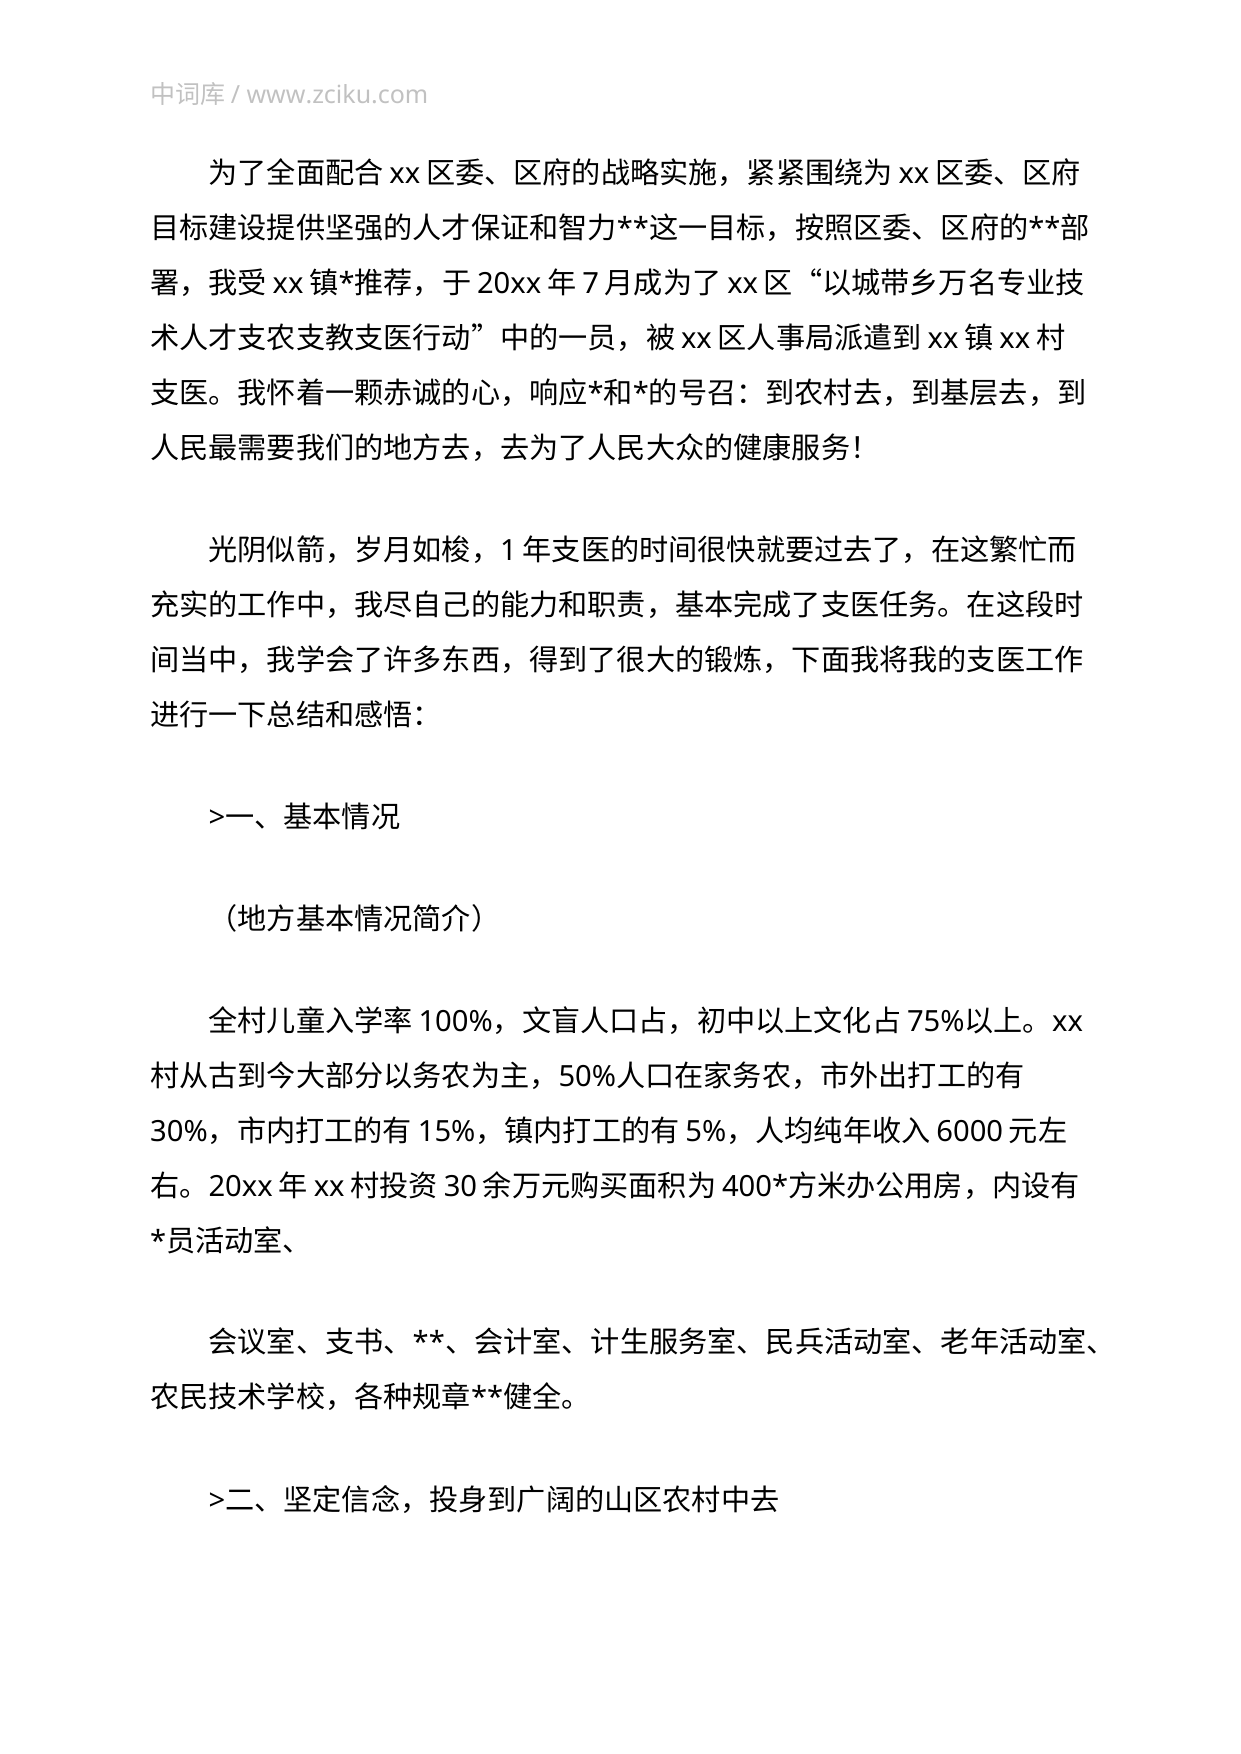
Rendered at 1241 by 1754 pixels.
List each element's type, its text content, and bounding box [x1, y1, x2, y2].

text >二、坚定信念，投身到广阔的山区农村中去 [150, 1476, 1090, 1518]
text 光阴似箭，岁月如梭，1年支医的时间很快就要过去了，在这繁忙而充实的工作中，我尽自己的能力和职责，基本完成了支医任务。在这段时间当中，我学会了许多东西，得到了很大的锻炼，下面我将我的支医工作进行一下总结和感悟： [150, 527, 1090, 734]
text >一、基本情况 [150, 793, 1090, 836]
text 会议室、支书、**、会计室、计生服务室、民兵活动室、老年活动室、农民技术学校，各种规章**健全。 [150, 1319, 1090, 1416]
text 为了全面配合xx区委、区府的战略实施，紧紧围绕为xx区委、区府目标建设提供坚强的人才保证和智力**这一目标，按照区委、区府的**部署，我受xx镇*推荐，于20xx年7月成为了xx区“以城带乡万名专业技术人才支农支教支医行动”中的一员，被xx区人事局派遣到xx镇xx村支医。我怀着一颗赤诚的心，响应*和*的号召：到农村去，到基层去，到人民最需要我们的地方去，去为了人民大众的健康服务！ [150, 150, 1090, 467]
text （地方基本情况简介） [150, 895, 1090, 938]
text 全村儿童入学率100%，文盲人口占，初中以上文化占75%以上。xx村从古到今大部分以务农为主，50%人口在家务农，市外出打工的有30%，市内打工的有15%，镇内打工的有5%，人均纯年收入6000元左右。20xx年xx村投资30余万元购买面积为400*方米办公用房，内设有*员活动室、 [150, 997, 1090, 1259]
